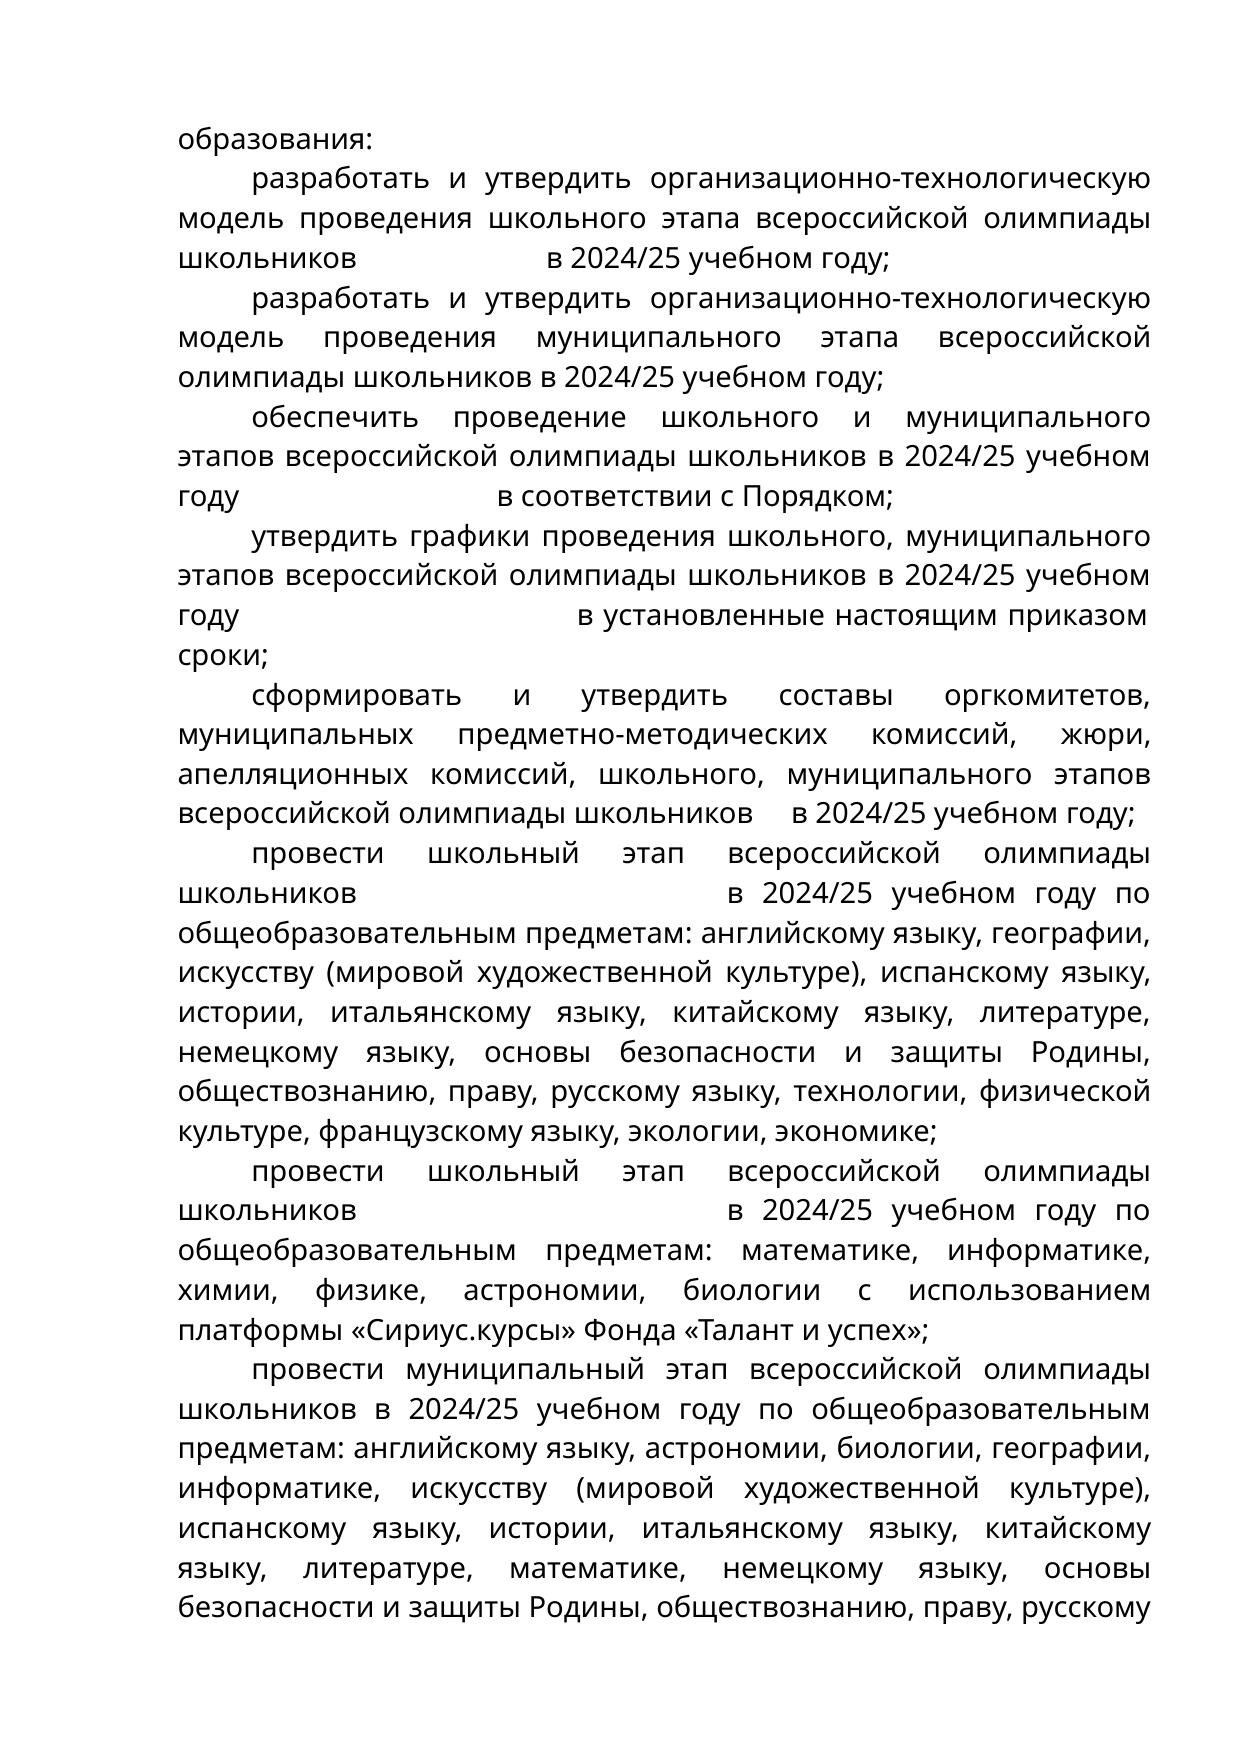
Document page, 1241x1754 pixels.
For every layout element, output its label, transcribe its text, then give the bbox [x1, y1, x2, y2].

text утвердить графики проведения школьного, муниципального этапов всероссийской олимпиады школьников в 2024/25 учебном году в установленные настоящим приказом сроки; [177, 515, 1152, 674]
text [177, 118, 1152, 158]
text разработать и утвердить организационно-технологическую модель проведения школьного этапа всероссийской олимпиады школьников в 2024/25 учебном году; [177, 158, 1152, 277]
text провести школьный этап всероссийской олимпиады школьников в 2024/25 учебном году по общеобразовательным предметам: математике, информатике, химии, физике, астрономии, биологии с использованием платформы «Сириус.курсы» Фонда «Талант и успех»; [177, 1150, 1152, 1348]
text сформировать и утвердить составы оргкомитетов, муниципальных предметно-методических комиссий, жюри, апелляционных комиссий, школьного, муниципального этапов всероссийской олимпиады школьников в 2024/25 учебном году; [177, 674, 1152, 832]
text обеспечить проведение школьного и муниципального этапов всероссийской олимпиады школьников в 2024/25 учебном году в соответствии с Порядком; [177, 396, 1152, 515]
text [177, 1348, 1152, 1626]
text провести школьный этап всероссийской олимпиады школьников в 2024/25 учебном году по общеобразовательным предметам: английскому языку, географии, искусству (мировой художественной культуре), испанскому языку, истории, итальянскому языку, китайскому языку, литературе, немецкому языку, основы безопасности и защиты Родины, обществознанию, праву, русскому языку, технологии, физической культуре, французскому языку, экологии, экономике; [177, 832, 1152, 1150]
text разработать и утвердить организационно-технологическую модель проведения муниципального этапа всероссийской олимпиады школьников в 2024/25 учебном году; [177, 277, 1152, 396]
